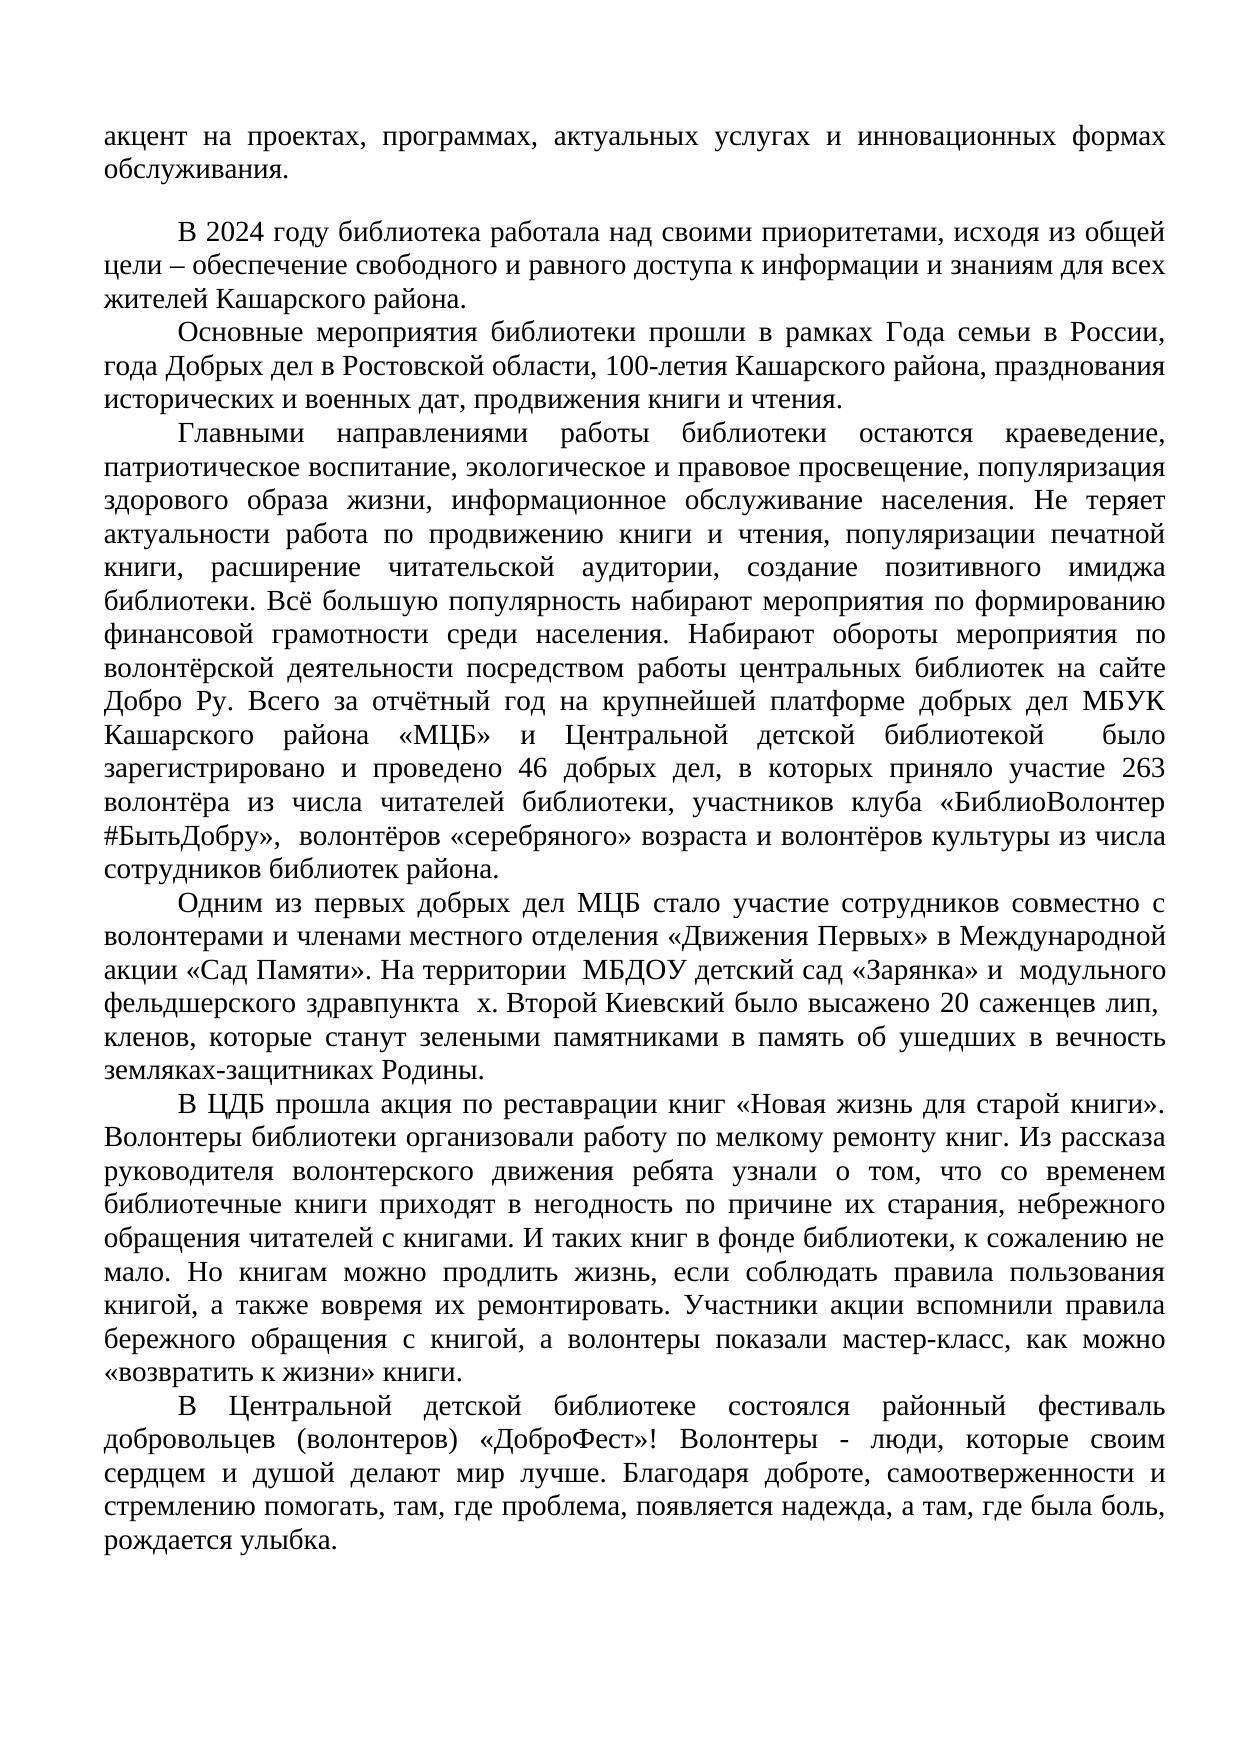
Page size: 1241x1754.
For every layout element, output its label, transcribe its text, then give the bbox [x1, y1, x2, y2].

text Одним из первых добрых дел МЦБ стало участие сотрудников совместно с волонтерами и членами местного отделения «Движения Первых» в Международной акции «Сад Памяти». На территории МБДОУ детский сад «Зарянка» и модульного фельдшерского здравпункта х. Второй Киевский было высажено 20 саженцев лип, кленов, которые станут зелеными памятниками в память об ушедших в вечность земляках-защитниках Родины. [103, 885, 1167, 1086]
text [103, 118, 1167, 185]
text Главными направлениями работы библиотеки остаются краеведение, патриотическое воспитание, экологическое и правовое просвещение, популяризация здорового образа жизни, информационное обслуживание населения. Не теряет актуальности работа по продвижению книги и чтения, популяризации печатной книги, расширение читательской аудитории, создание позитивного имиджа библиотеки. Всё большую популярность набирают мероприятия по формированию финансовой грамотности среди населения. Набирают обороты мероприятия по волонтёрской деятельности посредством работы центральных библиотек на сайте Добро Ру. Всего за отчётный год на крупнейшей платформе добрых дел МБУК Кашарского района «МЦБ» и Центральной детской библиотекой было зарегистрировано и проведено 46 добрых дел, в которых приняло участие 263 волонтёра из числа читателей библиотеки, участников клуба «БиблиоВолонтер #БытьДобру», волонтёров «серебряного» возраста и волонтёров культуры из числа сотрудников библиотек района. [103, 415, 1167, 885]
text В Центральной детской библиотеке состоялся районный фестиваль добровольцев (волонтеров) «ДоброФест»! Волонтеры - люди, которые своим сердцем и душой делают мир лучше. Благодаря доброте, самоотверженности и стремлению помогать, там, где проблема, появляется надежда, а там, где была боль, рождается улыбка. [103, 1388, 1167, 1556]
text В ЦДБ прошла акция по реставрации книг «Новая жизнь для старой книги». Волонтеры библиотеки организовали работу по мелкому ремонту книг. Из рассказа руководителя волонтерского движения ребята узнали о том, что со временем библиотечные книги приходят в негодность по причине их старания, небрежного обращения читателей с книгами. И таких книг в фонде библиотеки, к сожалению не мало. Но книгам можно продлить жизнь, если соблюдать правила пользования книгой, а также вовремя их ремонтировать. Участники акции вспомнили правила бережного обращения с книгой, а волонтеры показали мастер-класс, как можно «возвратить к жизни» книги. [103, 1086, 1167, 1388]
text В 2024 году библиотека работала над своими приоритетами, исходя из общей цели – обеспечение свободного и равного доступа к информации и знаниям для всех жителей Кашарского района. [103, 214, 1167, 314]
text Основные мероприятия библиотеки прошли в рамках Года семьи в России, года Добрых дел в Ростовской области, 100-летия Кашарского района, празднования исторических и военных дат, продвижения книги и чтения. [103, 314, 1167, 415]
